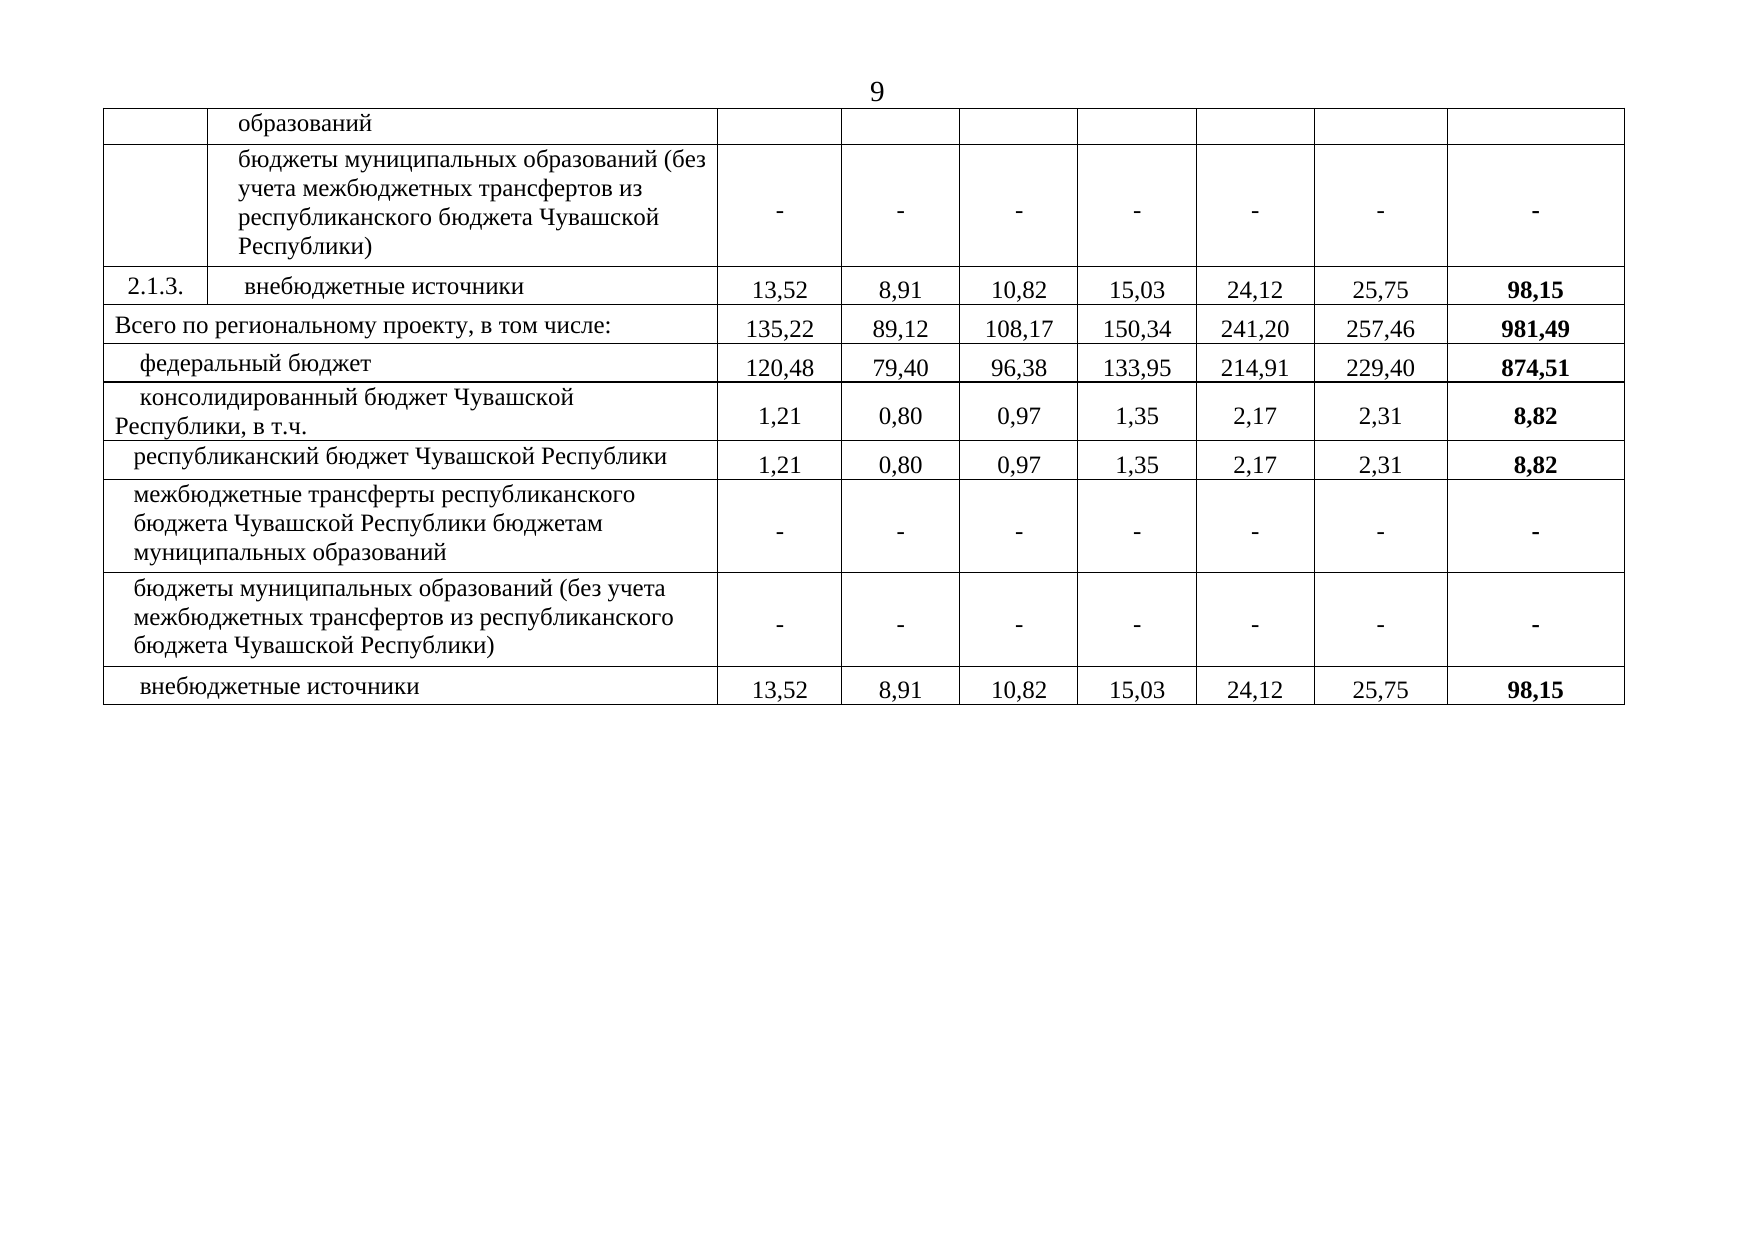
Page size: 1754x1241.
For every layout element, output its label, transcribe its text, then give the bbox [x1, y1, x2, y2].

table_cell - [1078, 480, 1196, 572]
table_cell 98,15 [1448, 667, 1624, 704]
table_cell 25,75 [1315, 267, 1447, 304]
table_cell 10,82 [960, 267, 1077, 304]
table_cell 229,40 [1315, 344, 1447, 381]
table_cell - [1197, 480, 1314, 572]
table_cell 874,51 [1448, 344, 1624, 381]
table_cell внебюджетные источники [104, 667, 717, 704]
table_cell 1,35 [1078, 383, 1196, 440]
table_cell 8,91 [842, 267, 959, 304]
table_cell - [718, 573, 841, 666]
table_cell консолидированный бюджет Чувашской Республики, в т.ч. [104, 383, 717, 440]
table_cell - [1315, 109, 1447, 143]
table_cell - [960, 145, 1077, 266]
table_cell 0,80 [842, 383, 959, 440]
table_cell - [1448, 109, 1624, 143]
table_cell [104, 109, 207, 143]
table_cell бюджеты муниципальных образований (без учета межбюджетных трансфертов из республиканского бюджета Чувашской Республики) [104, 573, 717, 666]
table_cell 2.1.3. [104, 267, 207, 304]
table_cell бюджеты муниципальных образований (без учета межбюджетных трансфертов из республиканского бюджета Чувашской Республики) [208, 145, 717, 266]
table_cell 0,97 [960, 441, 1077, 478]
table_cell 8,82 [1448, 441, 1624, 478]
table_cell 108,17 [960, 305, 1077, 343]
table_cell 214,91 [1197, 344, 1314, 381]
table_cell - [842, 109, 959, 143]
table_cell 15,03 [1078, 667, 1196, 704]
table_cell 0,80 [842, 441, 959, 478]
table_cell - [960, 109, 1077, 143]
table_cell межбюджетные трансферты республиканского бюджета Чувашской Республики бюджетам муниципальных образований [104, 480, 717, 572]
table_cell 133,95 [1078, 344, 1196, 381]
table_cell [208, 109, 717, 143]
table_cell 96,38 [960, 344, 1077, 381]
table_cell внебюджетные источники [208, 267, 717, 304]
table_cell 2,17 [1197, 383, 1314, 440]
table_cell - [718, 480, 841, 572]
table_cell 8,91 [842, 667, 959, 704]
table_cell 25,75 [1315, 667, 1447, 704]
table_cell 13,52 [718, 267, 841, 304]
table_cell - [1315, 573, 1447, 666]
table_cell - [1078, 573, 1196, 666]
table_cell 257,46 [1315, 305, 1447, 343]
table_cell 13,52 [718, 667, 841, 704]
table_cell 2,17 [1197, 441, 1314, 478]
table_cell - [1197, 573, 1314, 666]
table_cell 981,49 [1448, 305, 1624, 343]
table_cell 0,97 [960, 383, 1077, 440]
table_cell [104, 145, 207, 266]
table_cell 1,21 [718, 441, 841, 478]
table_cell федеральный бюджет [104, 344, 717, 381]
table_cell 15,03 [1078, 267, 1196, 304]
table_cell - [842, 573, 959, 666]
table_cell 1,21 [718, 383, 841, 440]
table_cell - [1315, 145, 1447, 266]
table_cell - [1078, 145, 1196, 266]
table_cell 79,40 [842, 344, 959, 381]
table_cell - [1315, 480, 1447, 572]
table_cell - [842, 145, 959, 266]
table_cell 1,35 [1078, 441, 1196, 478]
table_cell - [718, 109, 841, 143]
table_cell - [960, 573, 1077, 666]
table_cell 2,31 [1315, 441, 1447, 478]
table_cell - [1078, 109, 1196, 143]
table_cell республиканский бюджет Чувашской Республики [104, 441, 717, 478]
table_cell 8,82 [1448, 383, 1624, 440]
table_cell - [718, 145, 841, 266]
table_cell Всего по региональному проекту, в том числе: [104, 305, 717, 343]
table_cell 120,48 [718, 344, 841, 381]
table_cell 150,34 [1078, 305, 1196, 343]
table_cell 24,12 [1197, 267, 1314, 304]
table_cell 2,31 [1315, 383, 1447, 440]
table_cell - [960, 480, 1077, 572]
table_cell 241,20 [1197, 305, 1314, 343]
table_cell - [1448, 480, 1624, 572]
table_cell - [1448, 145, 1624, 266]
table_cell 98,15 [1448, 267, 1624, 304]
table_cell - [842, 480, 959, 572]
table_cell 89,12 [842, 305, 959, 343]
table_cell - [1197, 145, 1314, 266]
table_cell 24,12 [1197, 667, 1314, 704]
table_cell - [1448, 573, 1624, 666]
table_cell - [1197, 109, 1314, 143]
table_cell 10,82 [960, 667, 1077, 704]
table_cell 135,22 [718, 305, 841, 343]
